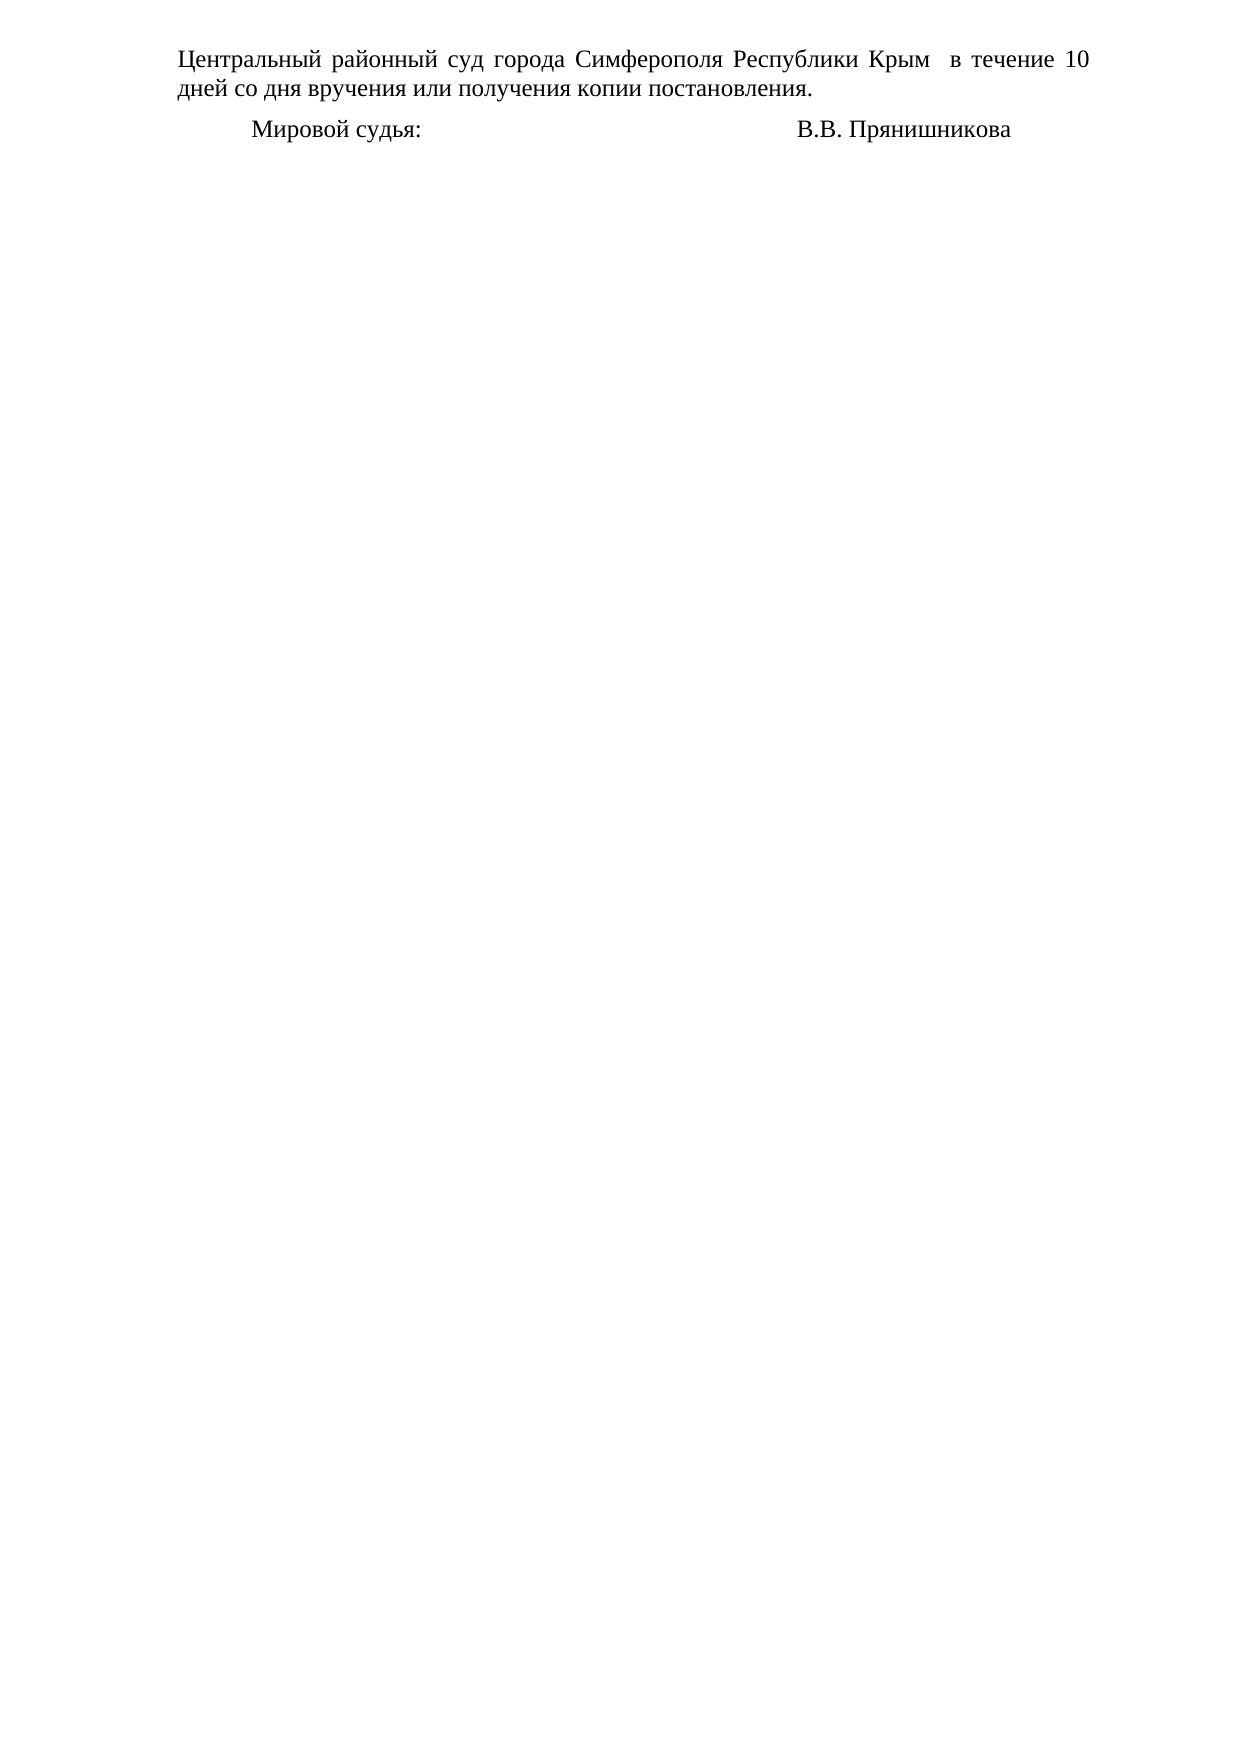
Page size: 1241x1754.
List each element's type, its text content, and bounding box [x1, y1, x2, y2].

text Мировой судья: В.В. Прянишникова [177, 114, 1090, 143]
